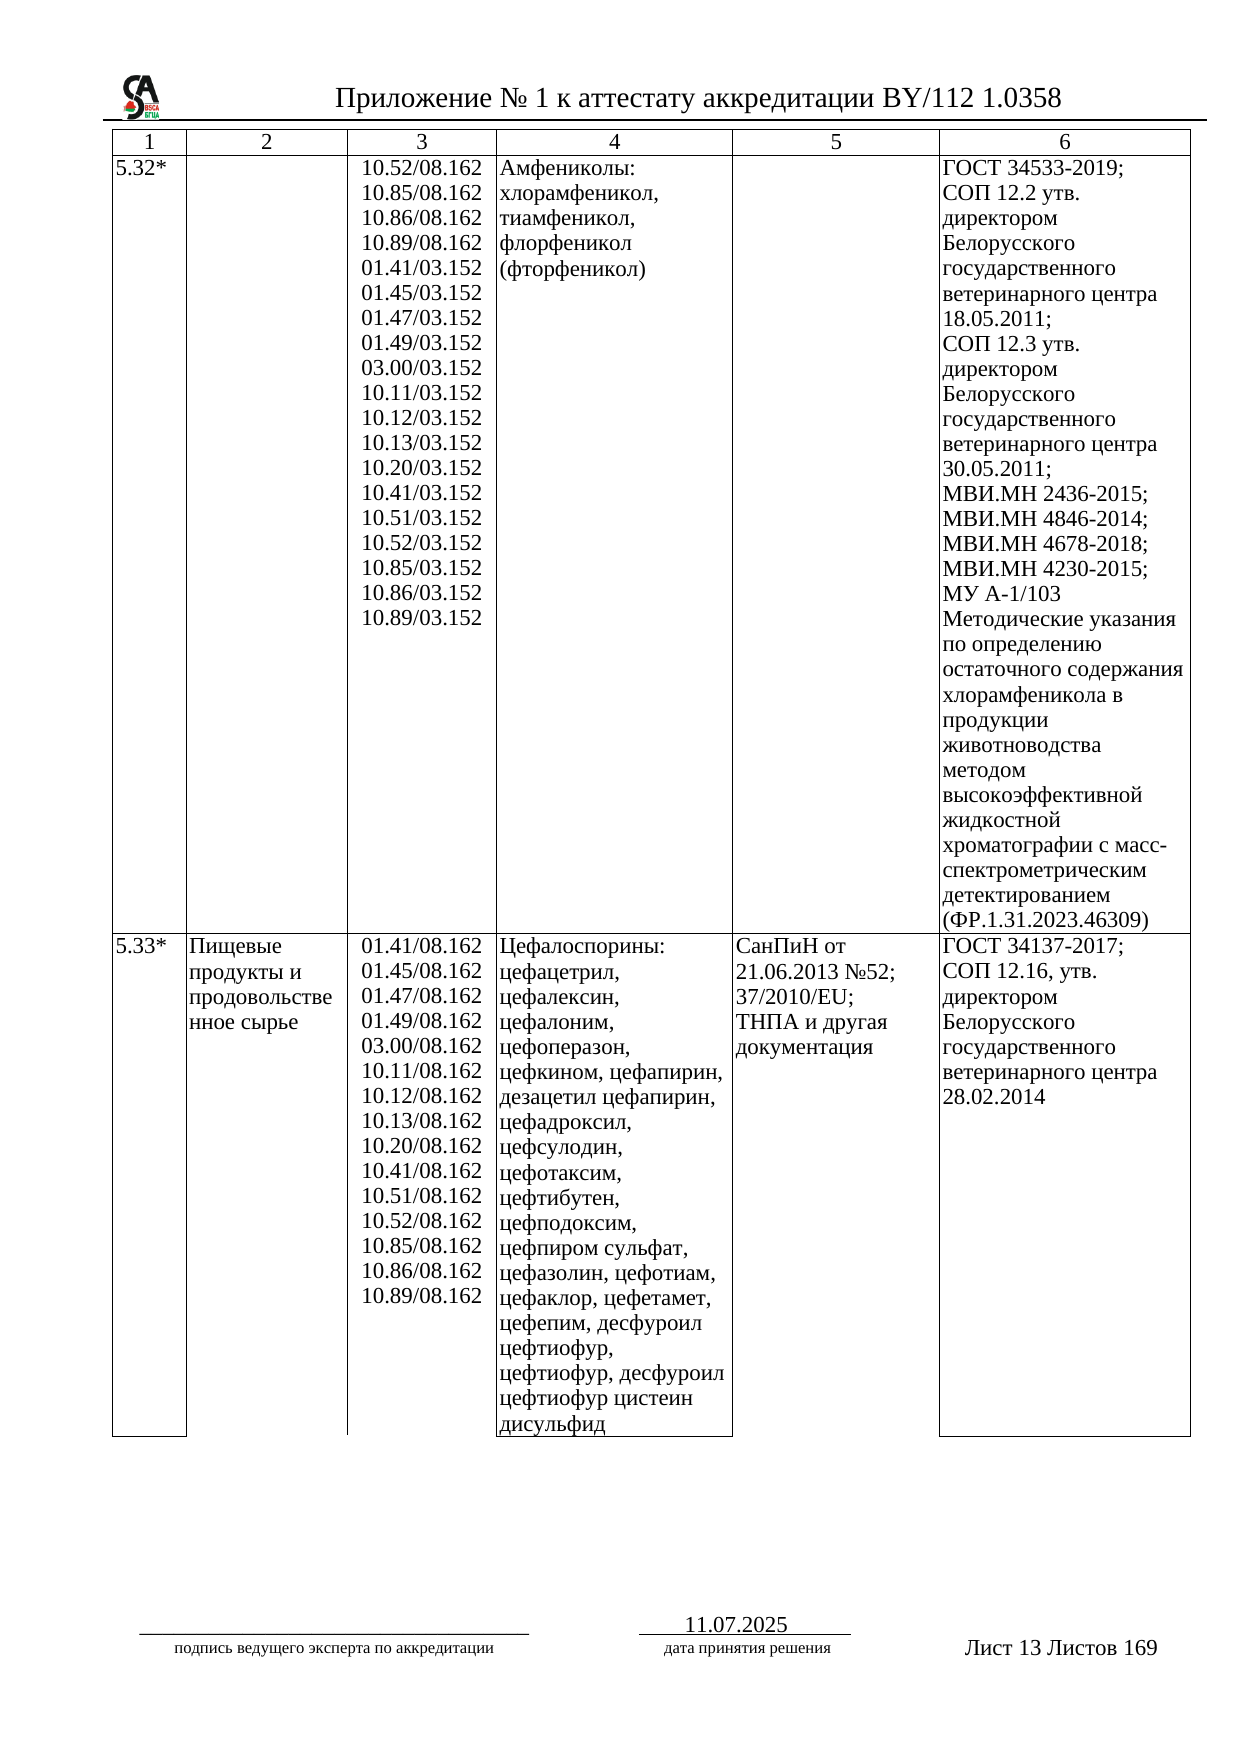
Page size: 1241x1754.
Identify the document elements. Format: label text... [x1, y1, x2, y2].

table_cell [187, 156, 347, 933]
table_header 4 [497, 130, 732, 154]
table_cell СанПиН от 21.06.2013 №52; 37/2010/EU; ТНПА и другая документация [733, 934, 939, 1436]
table_cell Пищевые продукты и продовольственное сырье [187, 934, 347, 1436]
table_cell 01.41/08.162 01.45/08.162 01.47/08.162 01.49/08.162 03.00/08.162 10.11/08.162 10.12/08.162 10.13/08.162 10.20/08.162 10.41/08.162 10.51/08.162 10.52/08.162 10.85/08.162 10.86/08.162 10.89/08.162 [347, 934, 496, 1436]
table_cell [733, 156, 939, 933]
table_cell 01.41/08.162 01.45/08.162 01.47/08.162 01.49/08.162 03.00/08.162 10.11/08.162 10.12/08.162 10.13/08.162 10.20/08.162 10.41/08.162 10.51/08.162 10.52/08.162 10.85/08.162 10.86/08.162 10.89/08.162 01.41/03.152 01.45/03.152 01.47/03.152 01.49/03.152 03.00/03.152 10.11/03.152 10.12/03.152 10.13/03.152 10.20/03.152 10.41/03.152 10.51/03.152 10.52/03.152 10.85/03.152 10.86/03.152 10.89/03.152 [348, 156, 496, 933]
picture [122, 73, 160, 120]
table_cell Цефалоспорины: цефацетрил, цефалексин, цефалоним, цефоперазон, цефкином, цефапирин, дезацетил цефапирин, цефадроксил, цефсулодин, цефотаксим, цефтибутен, цефподоксим, цефпиром сульфат, цефазолин, цефотиам, цефаклор, цефетамет, цефепим, десфуроил цефтиофур, цефтиофур, десфуроил цефтиофур цистеин дисульфид [497, 934, 732, 1436]
table_cell ГОСТ 34137-2017; СОП 12.16, утв. директором Белорусского государственного ветеринарного центра 28.02.2014 [940, 934, 1190, 1436]
table_header 1 [113, 130, 186, 154]
table_cell ГОСТ 34533-2019; СОП 12.2 утв. директором Белорусского государственного ветеринарного центра 18.05.2011; СОП 12.3 утв. директором Белорусского государственного ветеринарного центра 30.05.2011; МВИ.МН 2436-2015; МВИ.МН 4846-2014; МВИ.МН 4678-2018; МВИ.МН 4230-2015; МУ А-1/103 Методические указания по определению остаточного содержания хлорамфеникола в продукции животноводства методом высокоэффективной жидкостной хроматографии с масс-спектрометрическим детектированием (ФР.1.31.2023.46309) [940, 156, 1190, 933]
table_header 6 [940, 130, 1190, 154]
table_header 5 [733, 130, 939, 154]
table_cell [113, 156, 186, 933]
table_header 3 [348, 130, 496, 154]
table_cell [113, 934, 186, 1436]
table_header 2 [187, 130, 347, 154]
table_cell Амфениколы: хлорамфеникол, тиамфеникол, флорфеникол (фторфеникол) [497, 156, 732, 933]
